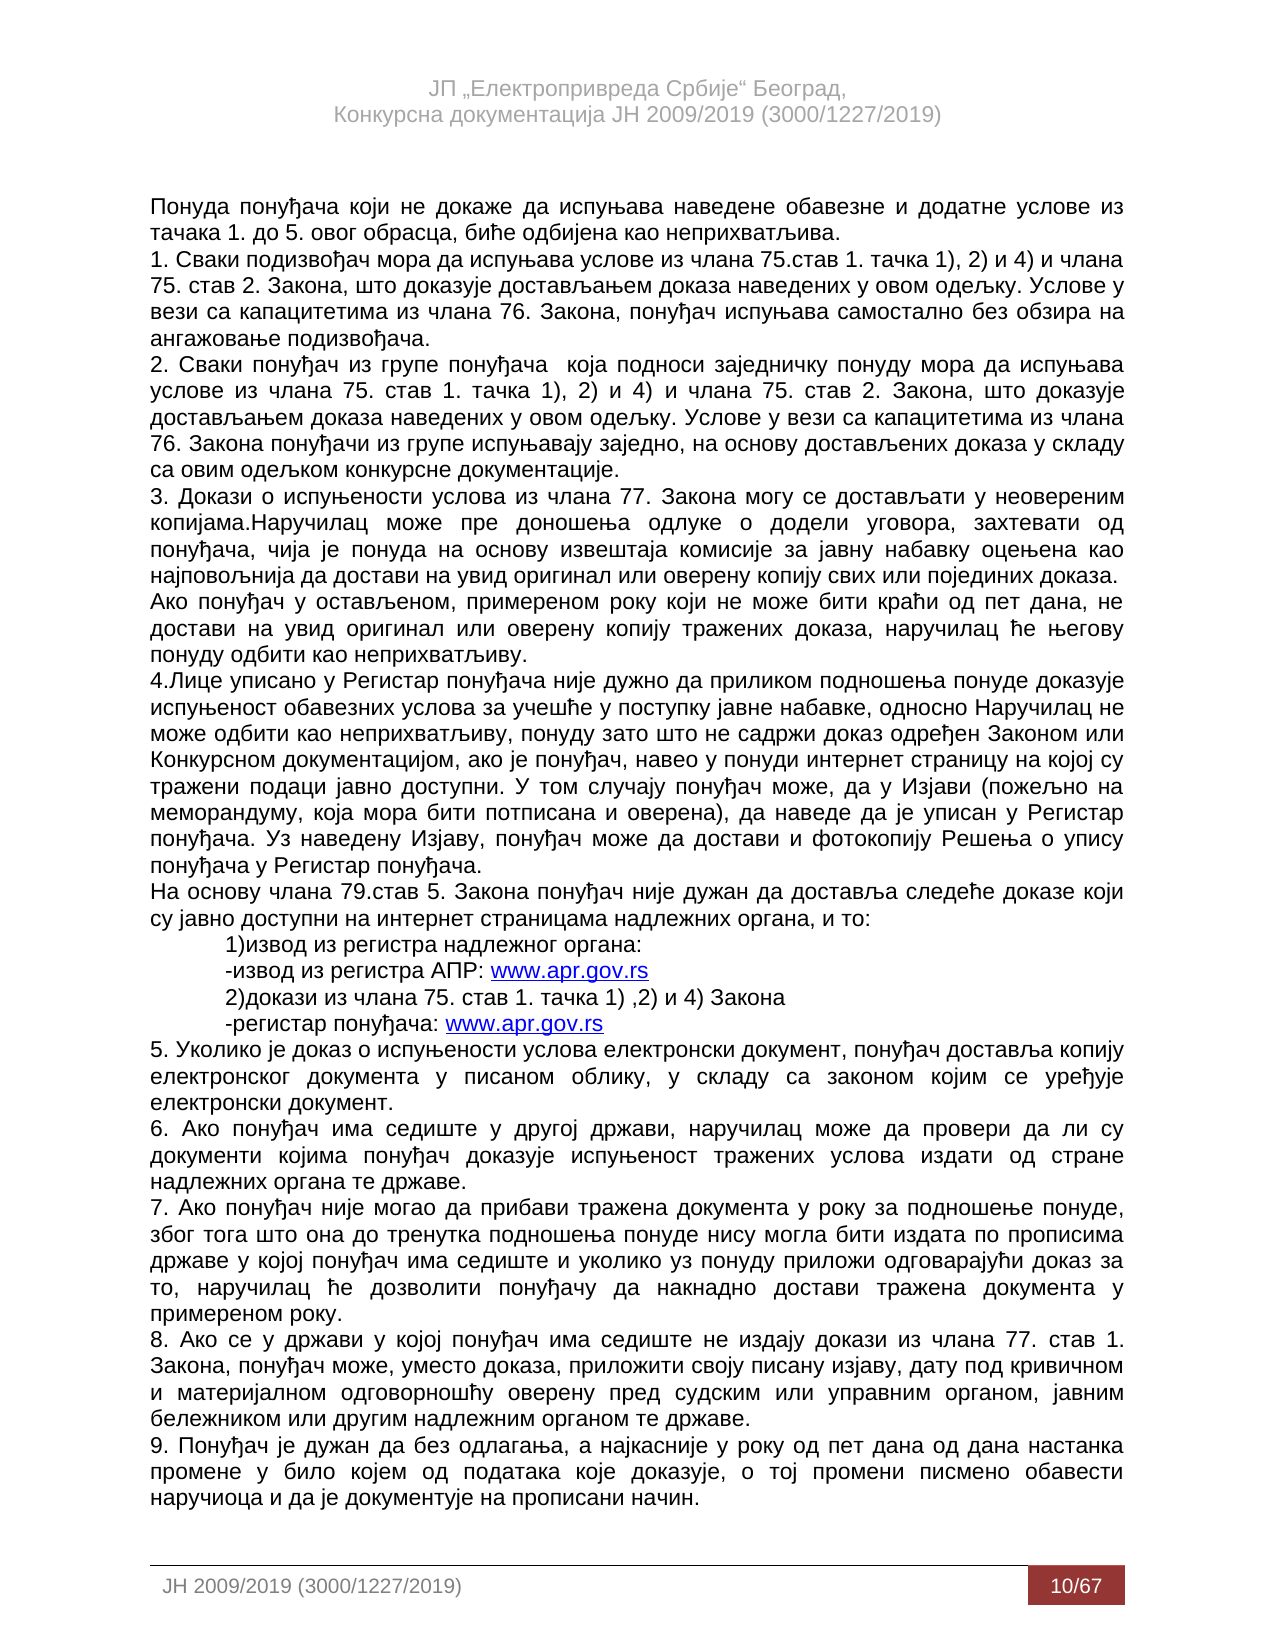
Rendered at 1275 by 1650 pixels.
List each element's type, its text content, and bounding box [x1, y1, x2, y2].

text 1. Сваки подизвођач мора да испуњава услове из члана 75.став 1. тачка 1), 2) и 4) и члана 75. став 2. Закона, што доказује достављањем доказа наведених у овом одељку. Услове у вези са капацитетима из члана 76. Закона, понуђач испуњава самостално без обзира на ангажовање подизвођача. [150, 246, 1125, 351]
text -извод из регистра АПР: www.apr.gov.rs [150, 957, 1125, 983]
text 8. Ако се у држави у којој понуђач има седиште не издају докази из члана 77. став 1. Закона, понуђач може, уместо доказа, приложити своју писану изјаву, дату под кривичном и материјалном одговорношћу оверену пред судским или управним органом, јавним бележником или другим надлежним органом те државе. [150, 1326, 1125, 1432]
text 4.Лице уписано у Регистар понуђача није дужно да приликом подношења понуде доказује испуњеност обавезних услова за учешће у поступку јавне набавке, односно Наручилац не може одбити као неприхватљиву, понуду зато што не садржи доказ одређен Законом или Конкурсном документацијом, ако је понуђач, навео у понуди интернет страницу на којој су тражени подаци јавно доступни. У том случају понуђач може, да у Изјави (пожељно на меморандуму, која мора бити потписана и оверена), да наведе да је уписан у Регистар понуђача. Уз наведену Изјаву, понуђач може да достави и фотокопију Решења о упису понуђача у Регистар понуђача. [150, 667, 1125, 878]
text На основу члана 79.став 5. Закона понуђач није дужан да доставља следеће доказе који су јавно доступни на интернет страницама надлежних органа, и то: [150, 878, 1125, 931]
text 2. Сваки понуђач из групе понуђача која подноси заједничку понуду мора да испуњава услове из члана 75. став 1. тачка 1), 2) и 4) и члана 75. став 2. Закона, што доказује достављањем доказа наведених у овом одељку. Услове у вези са капацитетима из члана 76. Закона понуђачи из групе испуњавају заједно, на основу достављених доказа у складу са овим одељком конкурсне документације. [150, 351, 1125, 483]
text -регистар понуђача: www.apr.gov.rs [150, 1010, 1125, 1036]
text 6. Ако понуђач има седиште у другој држави, наручилац може да провери да ли су документи којима понуђач доказује испуњеност тражених услова издати од стране надлежних органа те државе. [150, 1115, 1125, 1194]
text 1)извод из регистра надлежног органа: [150, 931, 1125, 957]
text Понуда понуђача који не докаже да испуњава наведене обавезне и додатне услове из тачака 1. до 5. овог обрасца, биће одбијена као неприхватљива. [150, 193, 1125, 246]
text 3. Докази о испуњености услова из члана 77. Закона могу се достављати у неовереним копијама.Наручилац може пре доношења одлуке о додели уговора, захтевати од понуђача, чија је понуда на основу извештаја комисије за јавну набавку оцењена као најповољнија да достави на увид оригинал или оверену копију свих или појединих доказа. [150, 483, 1125, 588]
text 7. Ако понуђач није могао да прибави тражена документа у року за подношење понуде, због тога што она до тренутка подношења понуде нису могла бити издата по прописима државе у којој понуђач има седиште и уколико уз понуду приложи одговарајући доказ за то, наручилац ће дозволити понуђачу да накнадно достави тражена документа у примереном року. [150, 1194, 1125, 1326]
text 9. Понуђач је дужан да без одлагања, а најкасније у року од пет дана од дана настанка промене у било којем од података које доказује, о тој промени писмено обавести наручиоца и да је документује на прописани начин. [150, 1432, 1125, 1511]
text 2)докази из члана 75. став 1. тачка 1) ,2) и 4) Закона [150, 983, 1125, 1010]
text Ако понуђач у остављеном, примереном року који не може бити краћи од пет дана, не достави на увид оригинал или оверену копију тражених доказа, наручилац ће његову понуду одбити као неприхватљиву. [150, 588, 1125, 667]
text 5. Уколико је доказ о испуњености услова електронски документ, понуђач доставља копију електронског документа у писаном облику, у складу са законом којим се уређује електронски документ. [150, 1036, 1125, 1115]
